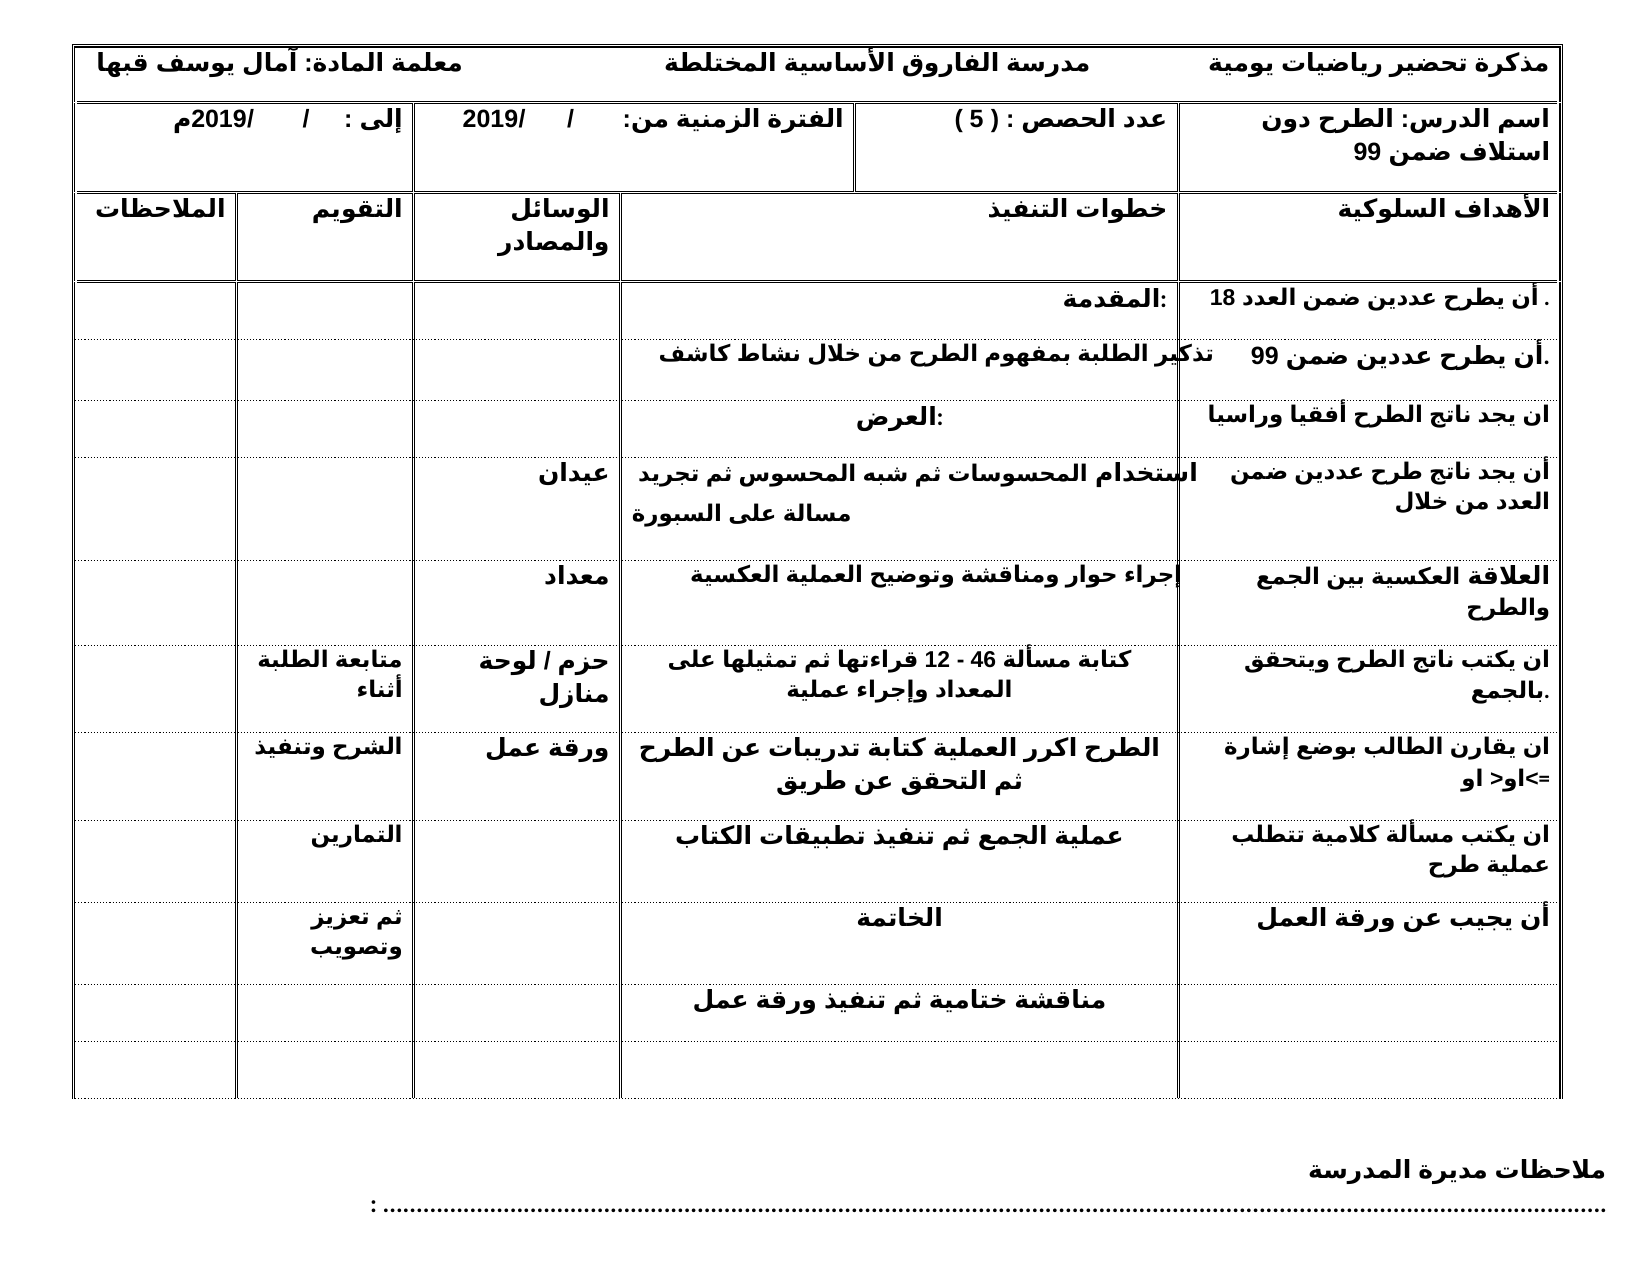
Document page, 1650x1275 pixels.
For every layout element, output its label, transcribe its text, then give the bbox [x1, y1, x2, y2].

table_cell [75, 457, 235, 560]
table_cell [75, 902, 235, 984]
table_header مذكرة تحضير رياضيات يومية مدرسة الفاروق الأساسية المختلطة معلمة المادة: آمال يوسف قبها [75, 48, 1559, 101]
table_cell استخدام المحسوسات ثم شبه المحسوس ثم تجريد مسالة على السبورة [622, 457, 1177, 560]
table_cell [415, 1041, 619, 1098]
table_cell ثم تعزيز وتصويب [238, 902, 412, 984]
table_cell أن يطرح عددين ضمن العدد 18 . [1178, 280, 1561, 339]
table_cell [415, 400, 619, 457]
table_cell ان يقارن الطالب بوضع إشارة >او< او= [1180, 732, 1559, 820]
table_cell المقدمة: [622, 283, 1177, 339]
table_cell معداد [415, 560, 619, 645]
table_cell أن يجد ناتج طرح عددين ضمن العدد من خلال [1180, 457, 1559, 560]
table_cell [415, 902, 619, 984]
table_cell [238, 560, 412, 645]
table_cell [415, 820, 619, 902]
table_cell إجراء حوار ومناقشة وتوضيح العملية العكسية [622, 560, 1177, 645]
table_cell [238, 339, 412, 400]
table_cell عدد الحصص : ( 5 ) [856, 104, 1177, 191]
table_cell [415, 283, 619, 339]
table_cell [75, 1041, 235, 1098]
table_cell أن يجيب عن ورقة العمل [1180, 902, 1559, 984]
table_cell الشرح وتنفيذ [238, 732, 412, 820]
table_cell التقويم [238, 194, 412, 280]
table_cell الطرح اكرر العملية كتابة تدريبات عن الطرح ثم التحقق عن طريق [622, 732, 1177, 820]
table_cell ان يكتب مسألة كلامية تتطلب عملية طرح [1180, 820, 1559, 902]
table_cell [238, 1041, 412, 1098]
table_cell [74, 280, 236, 339]
table_cell [415, 339, 619, 400]
table_cell حزم / لوحة منازل [415, 645, 619, 732]
table_cell كتابة مسألة 46 - 12 قراءتها ثم تمثيلها على المعداد وإجراء عملية [622, 645, 1177, 732]
table_cell [75, 732, 235, 820]
table_cell [415, 984, 619, 1041]
table_cell الوسائل والمصادر [415, 194, 619, 280]
table_cell العلاقة العكسية بين الجمع والطرح [1180, 560, 1559, 645]
table_cell مناقشة ختامية ثم تنفيذ ورقة عمل [622, 984, 1177, 1041]
table_cell [238, 984, 412, 1041]
table_cell إلى : / /2019م [74, 101, 413, 191]
table_cell [622, 1041, 1177, 1098]
table_cell اسم الدرس: الطرح دون استلاف ضمن 99 [1178, 101, 1561, 191]
table_cell ان يجد ناتج الطرح أفقيا وراسيا [1180, 400, 1559, 457]
table_cell خطوات التنفيذ [622, 194, 1177, 280]
table_cell الأهداف السلوكية [1180, 191, 1560, 280]
table_cell الخاتمة [622, 902, 1177, 984]
table_cell العرض: [622, 400, 1177, 457]
table_cell ورقة عمل [415, 732, 619, 820]
table_cell [75, 560, 235, 645]
table_cell التمارين [238, 820, 412, 902]
table_cell [1180, 1041, 1559, 1098]
table_cell الملاحظات [75, 191, 235, 280]
table_cell [75, 984, 235, 1041]
table_cell عيدان [415, 457, 619, 560]
text ملاحظات مديرة المدرسة : ....................................................................................................................................................................................... [59, 1154, 1606, 1218]
table_cell متابعة الطلبة أثناء [238, 645, 412, 732]
table_cell [238, 457, 412, 560]
table_cell [238, 400, 412, 457]
table_cell [75, 400, 235, 457]
table_cell [75, 645, 235, 732]
table_cell [1180, 984, 1559, 1041]
table_cell أن يطرح عددين ضمن 99. [1180, 339, 1559, 400]
table_cell [238, 283, 412, 339]
table_cell ان يكتب ناتج الطرح ويتحقق بالجمع. [1180, 645, 1559, 732]
table_cell عملية الجمع ثم تنفيذ تطبيقات الكتاب [622, 820, 1177, 902]
table_cell تذكير الطلبة بمفهوم الطرح من خلال نشاط كاشف [622, 339, 1177, 400]
table_cell [75, 339, 235, 400]
table_cell الفترة الزمنية من: / /2019 [415, 104, 853, 191]
table_cell [75, 820, 235, 902]
